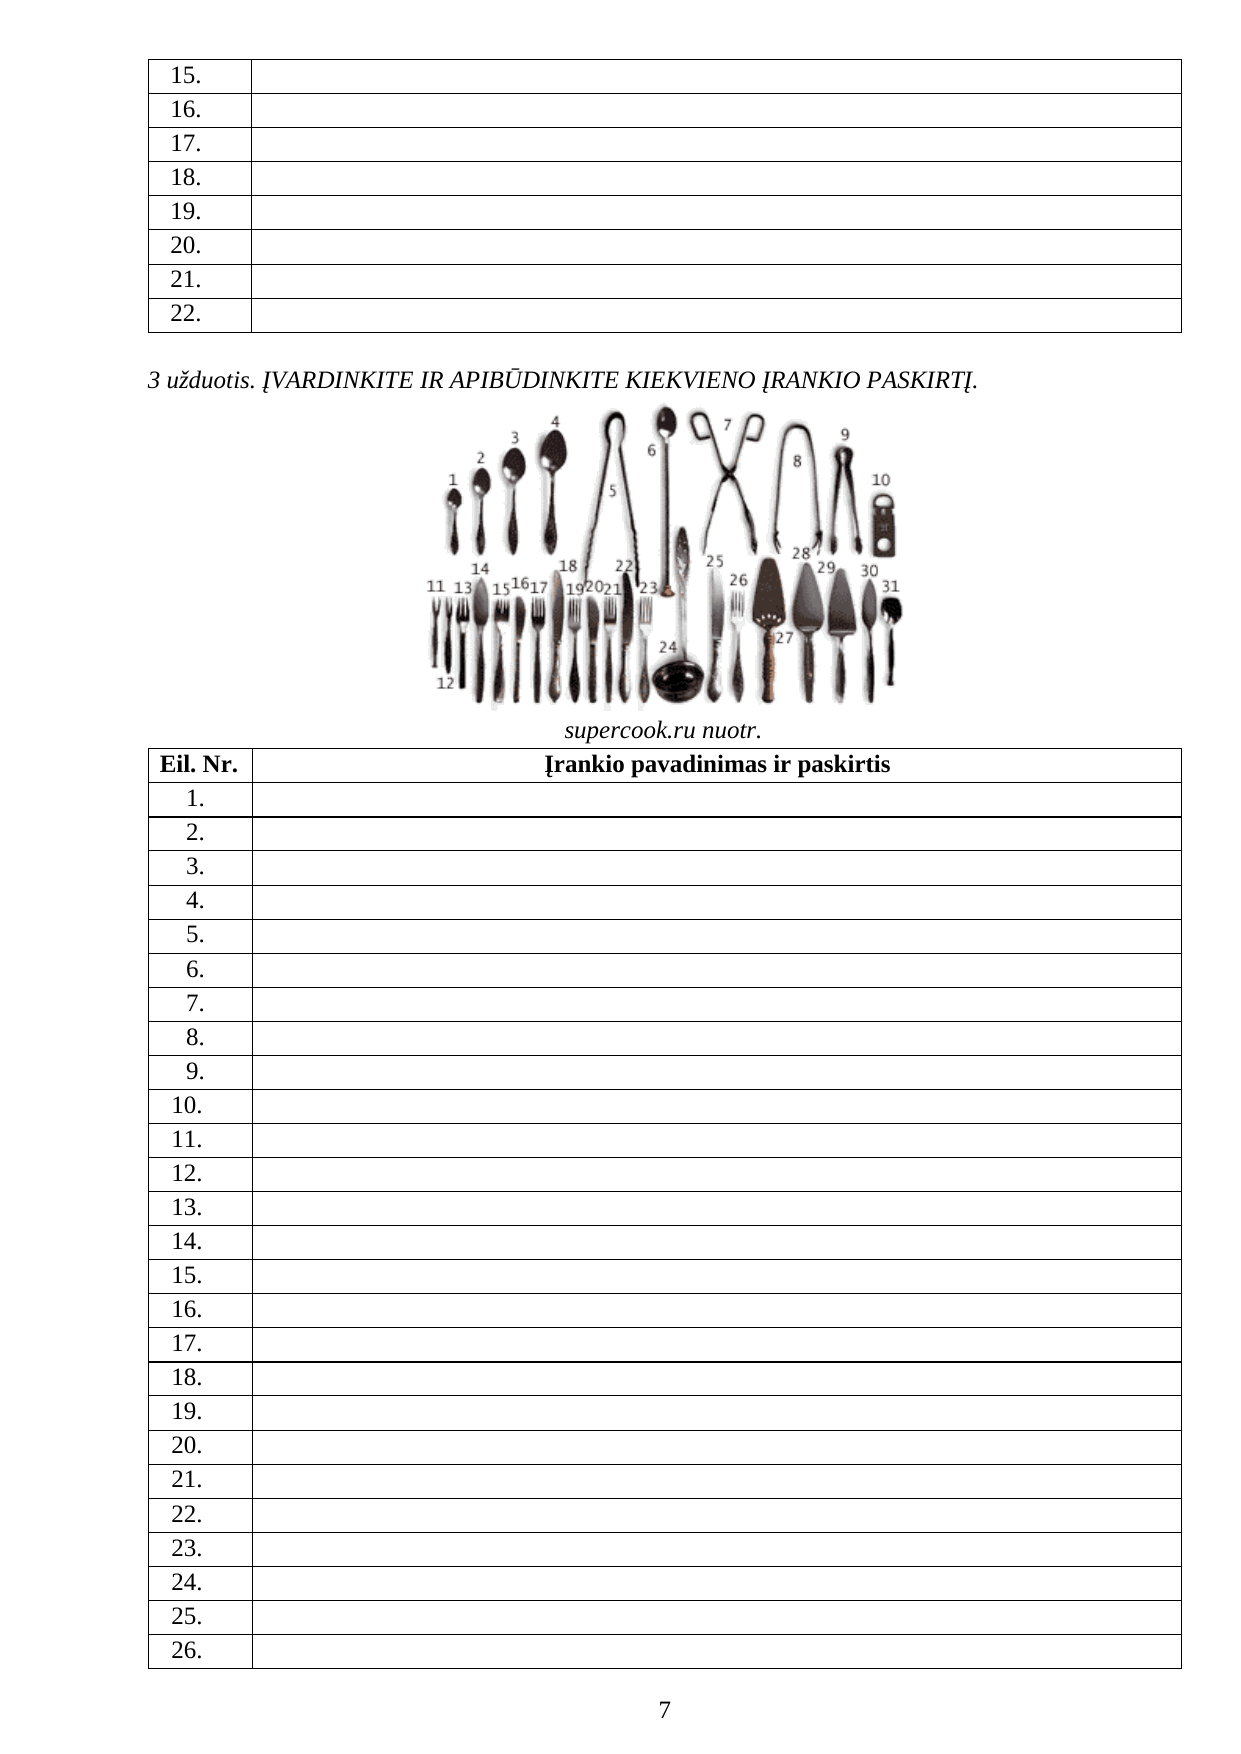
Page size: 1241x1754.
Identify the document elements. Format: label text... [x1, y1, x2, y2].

table_cell [149, 886, 252, 918]
table_cell [149, 1499, 252, 1532]
table_cell [253, 988, 1181, 1021]
table_cell [149, 1363, 252, 1395]
table_cell [253, 1022, 1181, 1055]
table_cell [253, 1431, 1181, 1463]
table_cell [253, 1158, 1181, 1191]
table_cell [253, 1226, 1181, 1259]
table_cell [149, 1635, 252, 1668]
table_cell [149, 1192, 252, 1225]
table_cell [149, 1090, 252, 1123]
table_cell [252, 162, 1181, 195]
table_cell [253, 1294, 1181, 1327]
table_cell [253, 1499, 1181, 1532]
table_cell [149, 230, 251, 263]
table_cell [149, 128, 251, 161]
table_cell [253, 1567, 1181, 1600]
table_header Eil. Nr. [149, 749, 252, 782]
table_cell [252, 94, 1181, 127]
table_cell [252, 196, 1181, 229]
table_cell [149, 1260, 252, 1293]
table_cell [149, 162, 251, 195]
table_cell [149, 988, 252, 1021]
table_cell [149, 1226, 252, 1259]
table_cell [149, 196, 251, 229]
table_cell [253, 1192, 1181, 1225]
table_cell [149, 783, 252, 816]
text 3 užduotis. ĮVARDINKITE IR APIBŪDINKITE KIEKVIENO ĮRANKIO PASKIRTĮ. [148, 366, 1181, 394]
table_cell [253, 1328, 1181, 1361]
table_cell [253, 1396, 1181, 1429]
table_cell [253, 920, 1181, 953]
table_cell [253, 1260, 1181, 1293]
table_cell [149, 818, 252, 850]
table_cell [253, 1601, 1181, 1634]
table_cell [149, 1124, 252, 1157]
table_cell [149, 920, 252, 953]
table_cell [149, 60, 251, 93]
table_cell [253, 886, 1181, 918]
table_cell [149, 1431, 252, 1463]
table_cell [252, 265, 1181, 297]
table_cell [149, 1022, 252, 1055]
table_cell [253, 1363, 1181, 1395]
table_cell [149, 299, 251, 332]
table_cell [149, 1056, 252, 1089]
table_cell [253, 783, 1181, 816]
table_cell [149, 94, 251, 127]
table_cell [253, 1533, 1181, 1566]
table_cell [149, 1533, 252, 1566]
table_cell [252, 299, 1181, 332]
table_cell [253, 954, 1181, 987]
table_cell [252, 230, 1181, 263]
table_cell [253, 1056, 1181, 1089]
picture [418, 398, 911, 711]
table_cell [252, 128, 1181, 161]
table_cell [253, 818, 1181, 850]
table_cell [253, 1090, 1181, 1123]
table_cell [149, 1294, 252, 1327]
table_cell [253, 1124, 1181, 1157]
table_cell [149, 1567, 252, 1600]
table_cell [252, 60, 1181, 93]
table_cell [149, 851, 252, 884]
table_cell [253, 1635, 1181, 1668]
table_cell [149, 1465, 252, 1498]
table_cell [149, 1601, 252, 1634]
table_cell [149, 265, 251, 297]
table_cell [149, 954, 252, 987]
table_cell [149, 1158, 252, 1191]
table_cell [253, 1465, 1181, 1498]
table_cell [253, 851, 1181, 884]
list supercook.ru nuotr. [148, 715, 1181, 744]
table_header Įrankio pavadinimas ir paskirtis [253, 749, 1181, 782]
table_cell [149, 1328, 252, 1361]
table_cell [149, 1396, 252, 1429]
